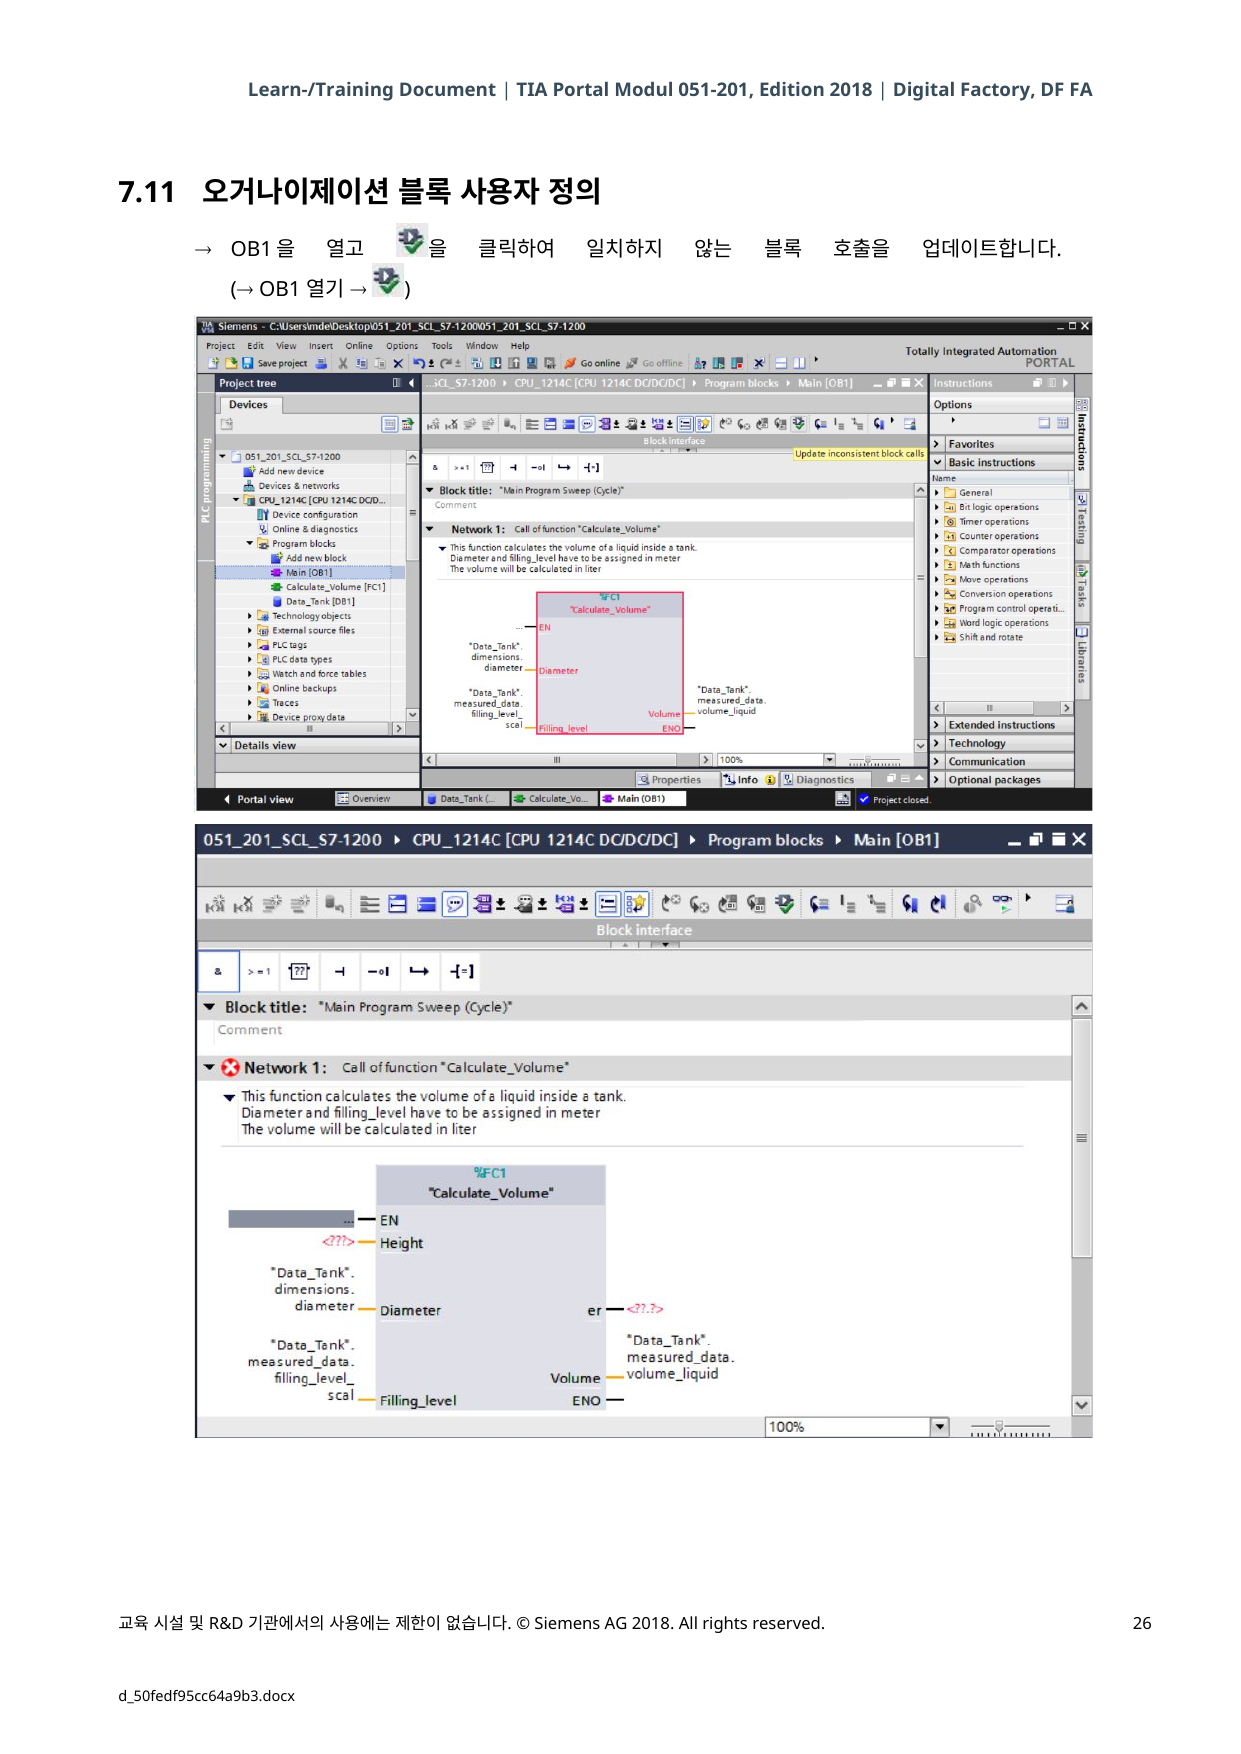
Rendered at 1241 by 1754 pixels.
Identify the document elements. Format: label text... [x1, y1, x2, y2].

picture [194, 824, 1093, 1438]
picture [371, 263, 405, 297]
picture [194, 315, 1093, 812]
text OB1을 열고 을 클릭하여 일치하지 않는 블록 호출을 업데이트합니다. ( OB1 열기 ) [195, 223, 1092, 303]
picture [396, 223, 429, 257]
subtitle 오거나이제이션 블록 사용자 정의 [118, 168, 1092, 211]
